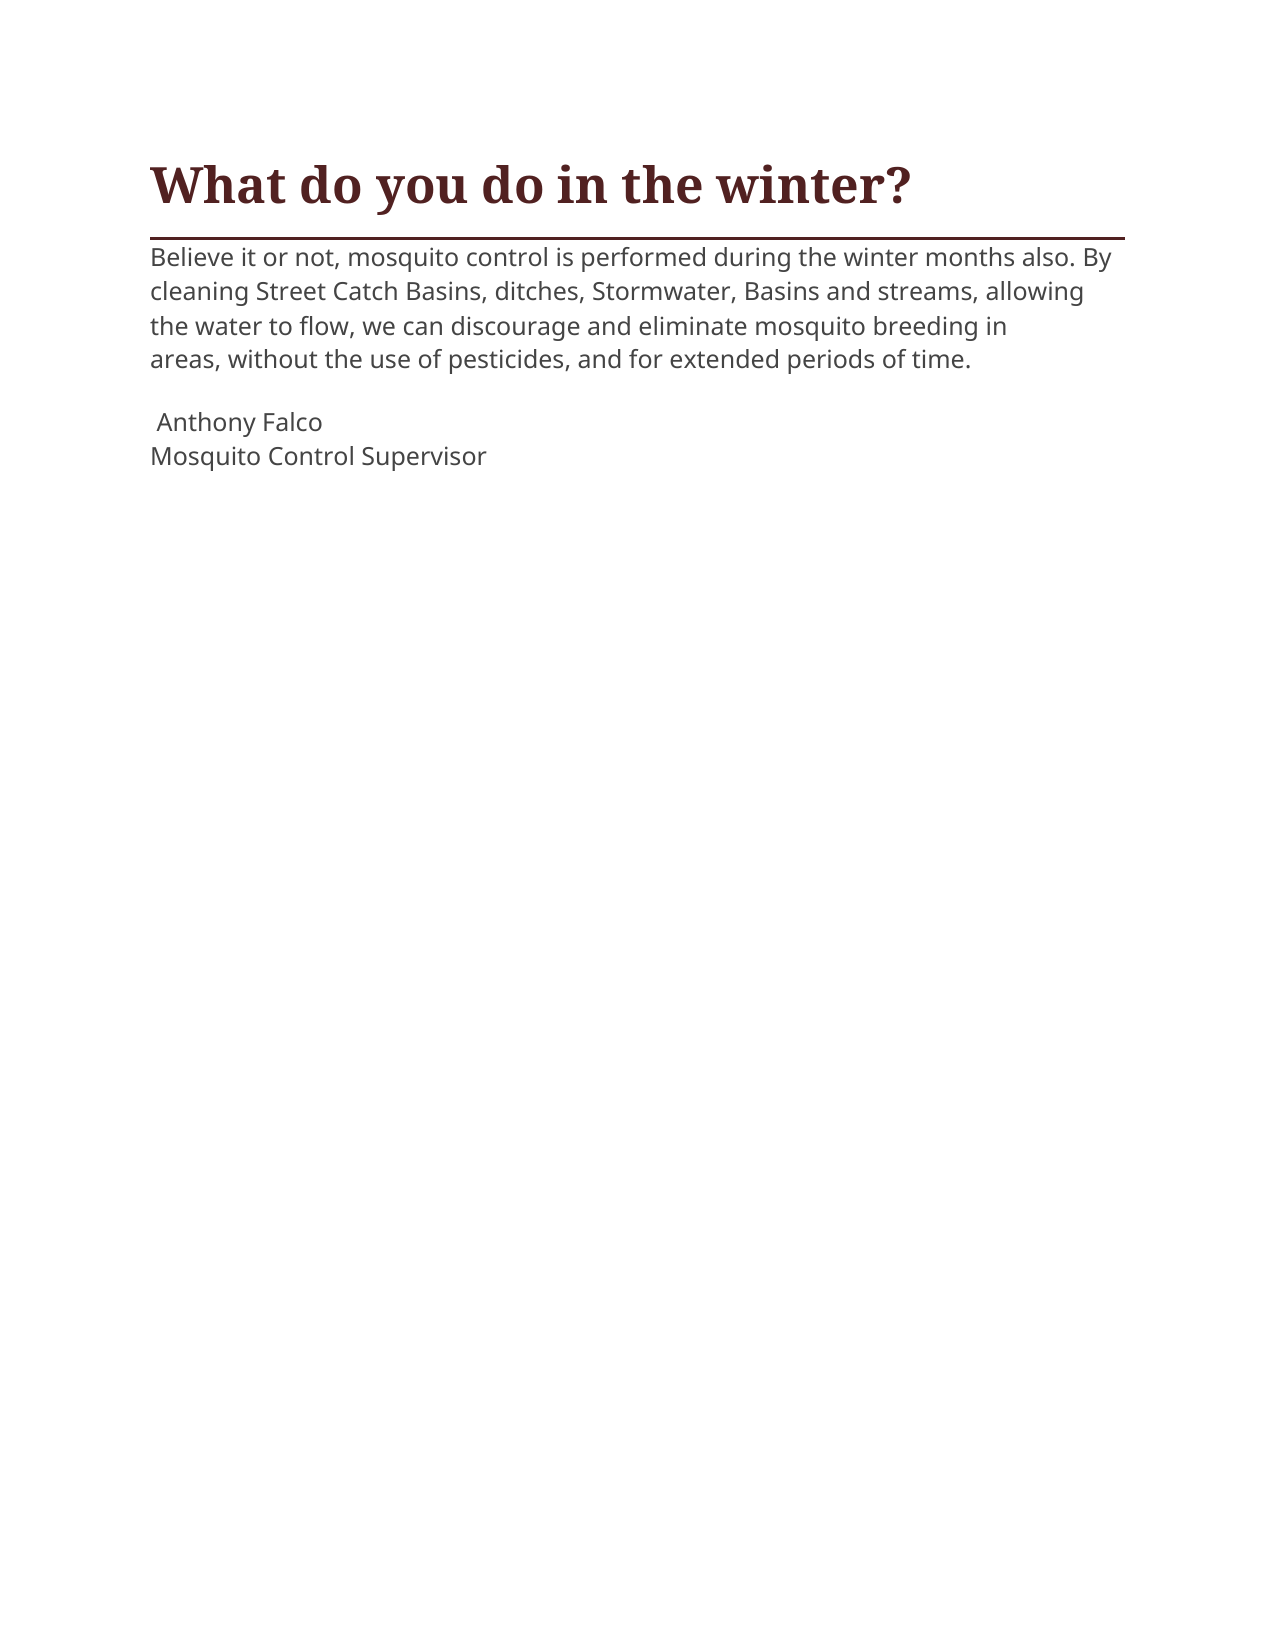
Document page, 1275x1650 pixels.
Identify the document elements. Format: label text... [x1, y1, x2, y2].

text Mosquito Control Supervisor [150, 438, 1125, 472]
text Anthony Falco [150, 404, 1125, 438]
text What do you do in the winter? [150, 150, 1125, 237]
text Believe it or not, mosquito control is performed during the winter months also. By cleaning Street Catch Basins, ditches, Stormwater, Basins and streams, allowing the water to flow, we can discourage and eliminate mosquito breeding in areas, without the use of pesticides, and for extended periods of time. [150, 240, 1125, 376]
